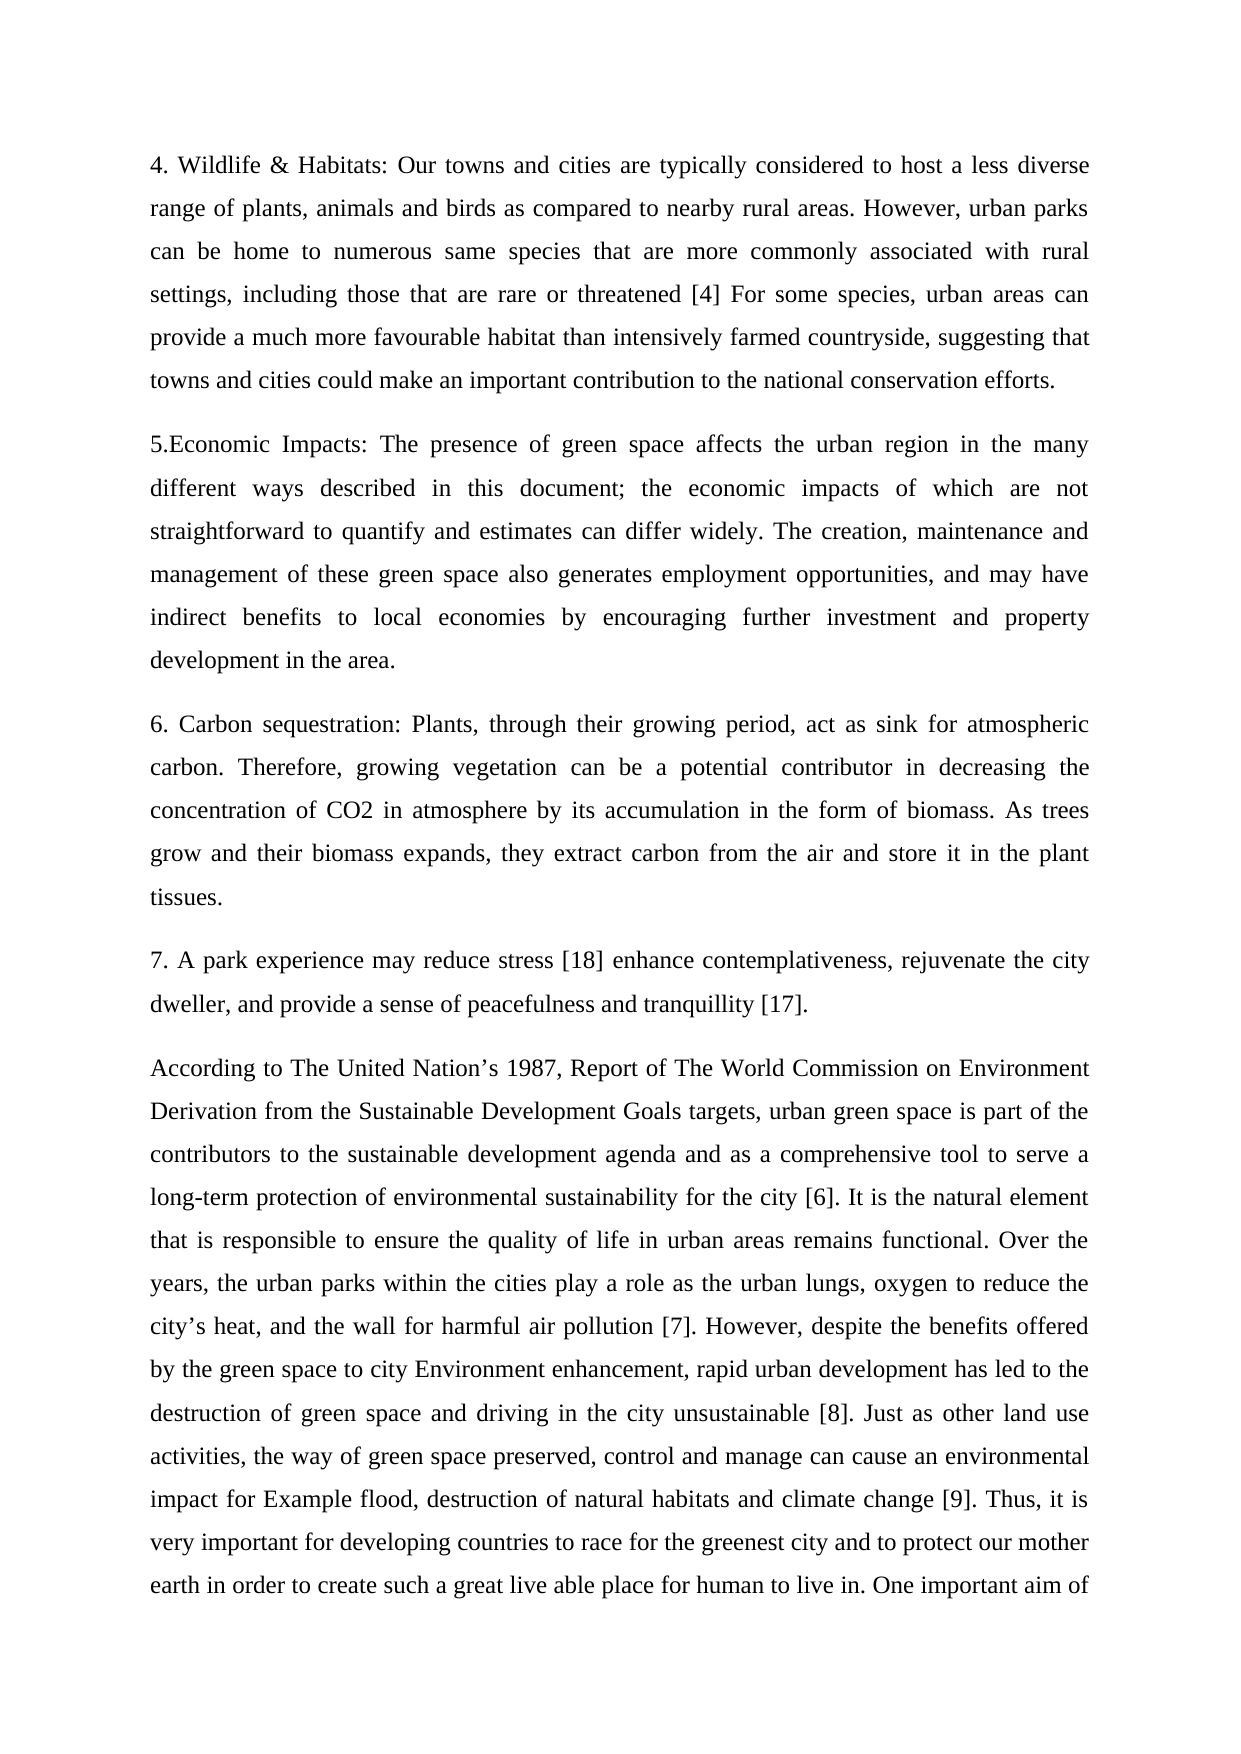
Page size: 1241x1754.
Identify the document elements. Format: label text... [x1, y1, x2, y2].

text 5.Economic Impacts: The presence of green space affects the urban region in the many different ways described in this document; the economic impacts of which are not straightforward to quantify and estimates can differ widely. The creation, maintenance and management of these green space also generates employment opportunities, and may have indirect benefits to local economies by encouraging further investment and property development in the area. [150, 429, 1090, 674]
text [150, 1053, 1090, 1599]
text 7. A park experience may reduce stress [18] enhance contemplativeness, rejuvenate the city dweller, and provide a sense of peacefulness and tranquillity [17]. [150, 946, 1090, 1017]
text 6. Carbon sequestration: Plants, through their growing period, act as sink for atmospheric carbon. Therefore, growing vegetation can be a potential contributor in decreasing the concentration of CO2 in atmosphere by its accumulation in the form of biomass. As trees grow and their biomass expands, they extract carbon from the air and store it in the plant tissues. [150, 709, 1090, 910]
text 4. Wildlife & Habitats: Our towns and cities are typically considered to host a less diverse range of plants, animals and birds as compared to nearby rural areas. However, urban parks can be home to numerous same species that are more commonly associated with rural settings, including those that are rare or threatened [4] For some species, urban areas can provide a much more favourable habitat than intensively farmed countryside, suggesting that towns and cities could make an important contribution to the national conservation efforts. [150, 150, 1090, 394]
